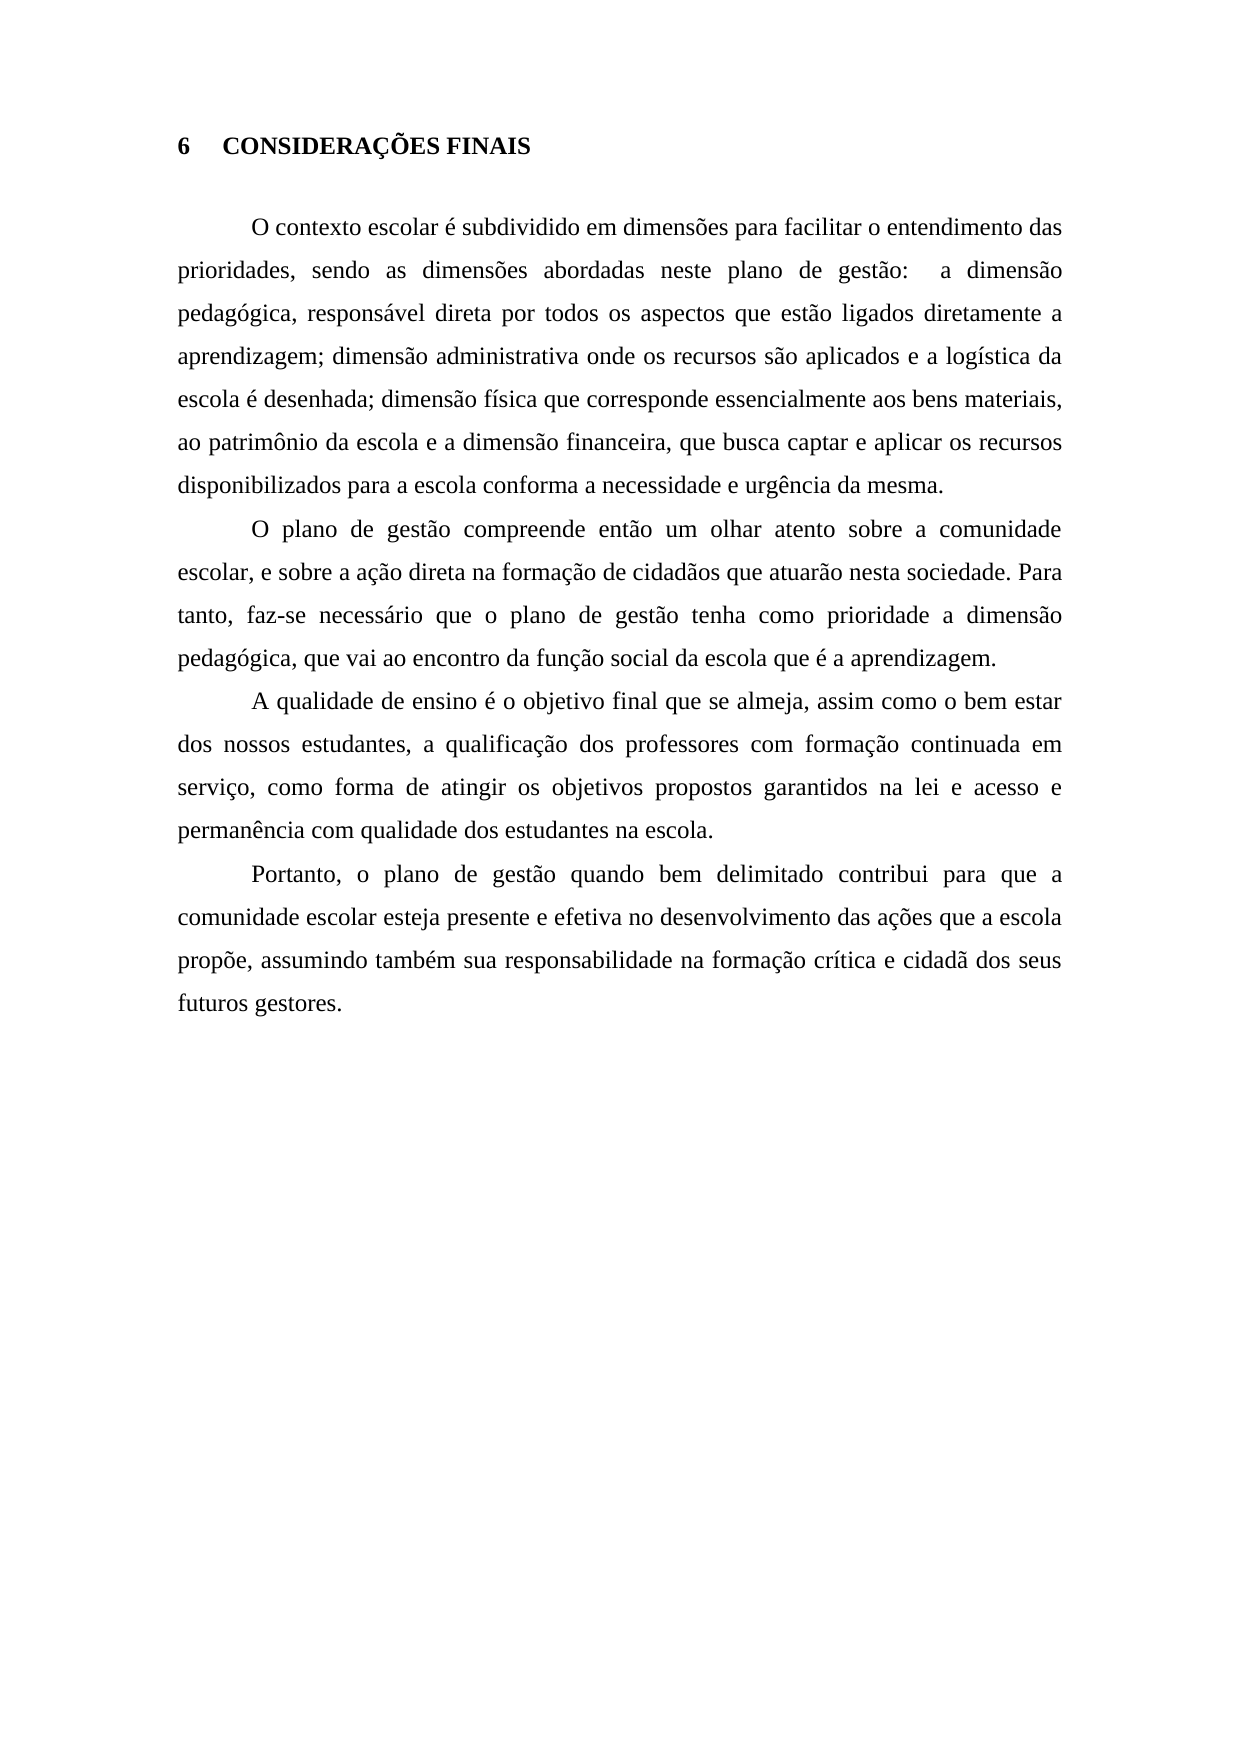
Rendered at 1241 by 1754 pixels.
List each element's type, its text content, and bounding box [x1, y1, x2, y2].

subtitle considerações finais [177, 131, 1063, 160]
text A qualidade de ensino é o objetivo final que se almeja, assim como o bem estar dos nossos estudantes, a qualificação dos professores com formação continuada em serviço, como forma de atingir os objetivos propostos garantidos na lei e acesso e permanência com qualidade dos estudantes na escola. [177, 686, 1063, 844]
text Portanto, o plano de gestão quando bem delimitado contribui para que a comunidade escolar esteja presente e efetiva no desenvolvimento das ações que a escola propõe, assumindo também sua responsabilidade na formação crítica e cidadã dos seus futuros gestores. [177, 859, 1063, 1017]
text O contexto escolar é subdividido em dimensões para facilitar o entendimento das prioridades, sendo as dimensões abordadas neste plano de gestão: a dimensão pedagógica, responsável direta por todos os aspectos que estão ligados diretamente a aprendizagem; dimensão administrativa onde os recursos são aplicados e a logística da escola é desenhada; dimensão física que corresponde essencialmente aos bens materiais, ao patrimônio da escola e a dimensão financeira, que busca captar e aplicar os recursos disponibilizados para a escola conforma a necessidade e urgência da mesma. [177, 212, 1063, 499]
text O plano de gestão compreende então um olhar atento sobre a comunidade escolar, e sobre a ação direta na formação de cidadãos que atuarão nesta sociedade. Para tanto, faz-se necessário que o plano de gestão tenha como prioridade a dimensão pedagógica, que vai ao encontro da função social da escola que é a aprendizagem. [177, 514, 1063, 672]
